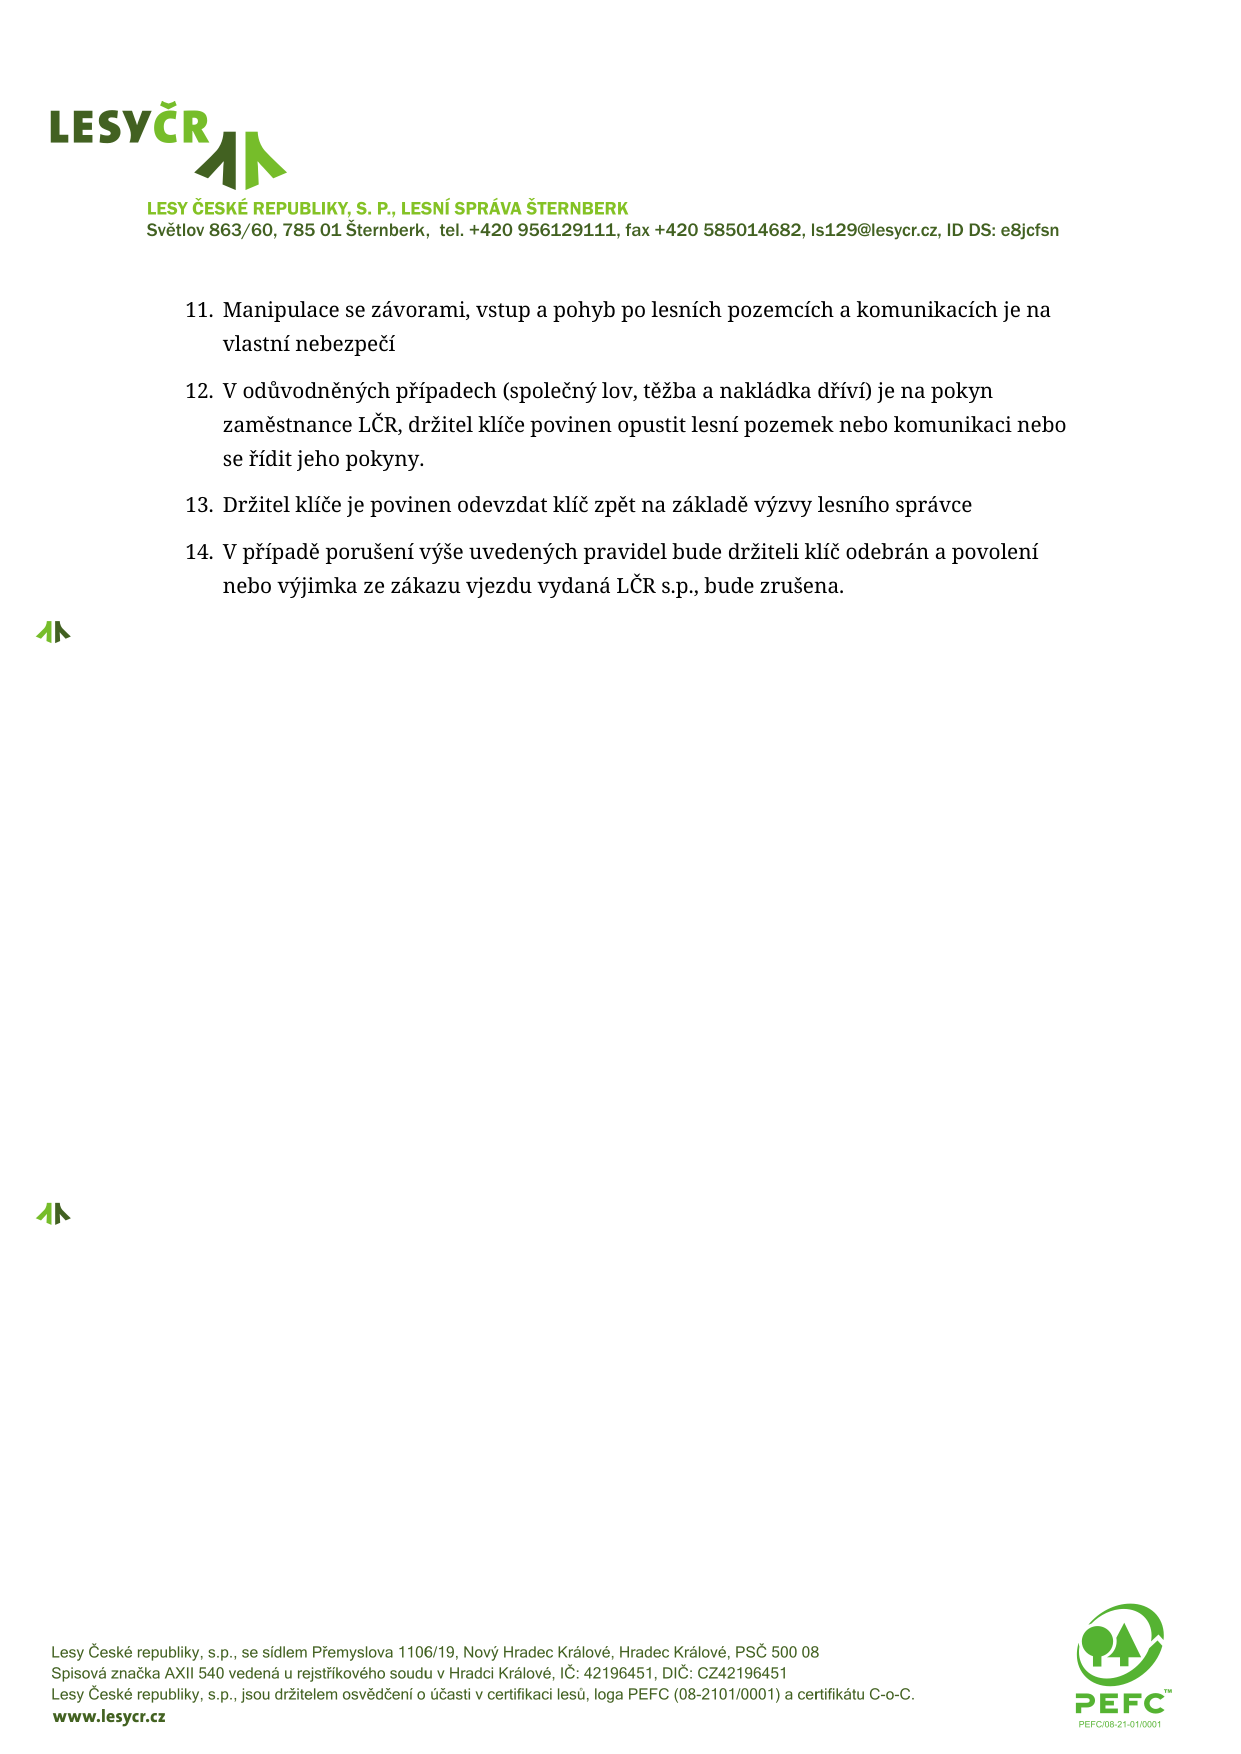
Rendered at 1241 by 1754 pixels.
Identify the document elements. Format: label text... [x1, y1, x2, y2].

picture [35, 101, 1205, 1754]
list Držitel klíče je povinen odevzdat klíč zpět na základě výzvy lesního správce [185, 491, 1092, 519]
list V případě porušení výše uvedených pravidel bude držiteli klíč odebrán a povolení nebo výjimka ze zákazu vjezdu vydaná LČR s.p., bude zrušena. [185, 537, 1092, 600]
list V odůvodněných případech (společný lov, těžba a nakládka dříví) je na pokyn zaměstnance LČR, držitel klíče povinen opustit lesní pozemek nebo komunikaci nebo se řídit jeho pokyny. [185, 376, 1092, 472]
list Manipulace se závorami, vstup a pohyb po lesních pozemcích a komunikacích je na vlastní nebezpečí [185, 295, 1092, 358]
